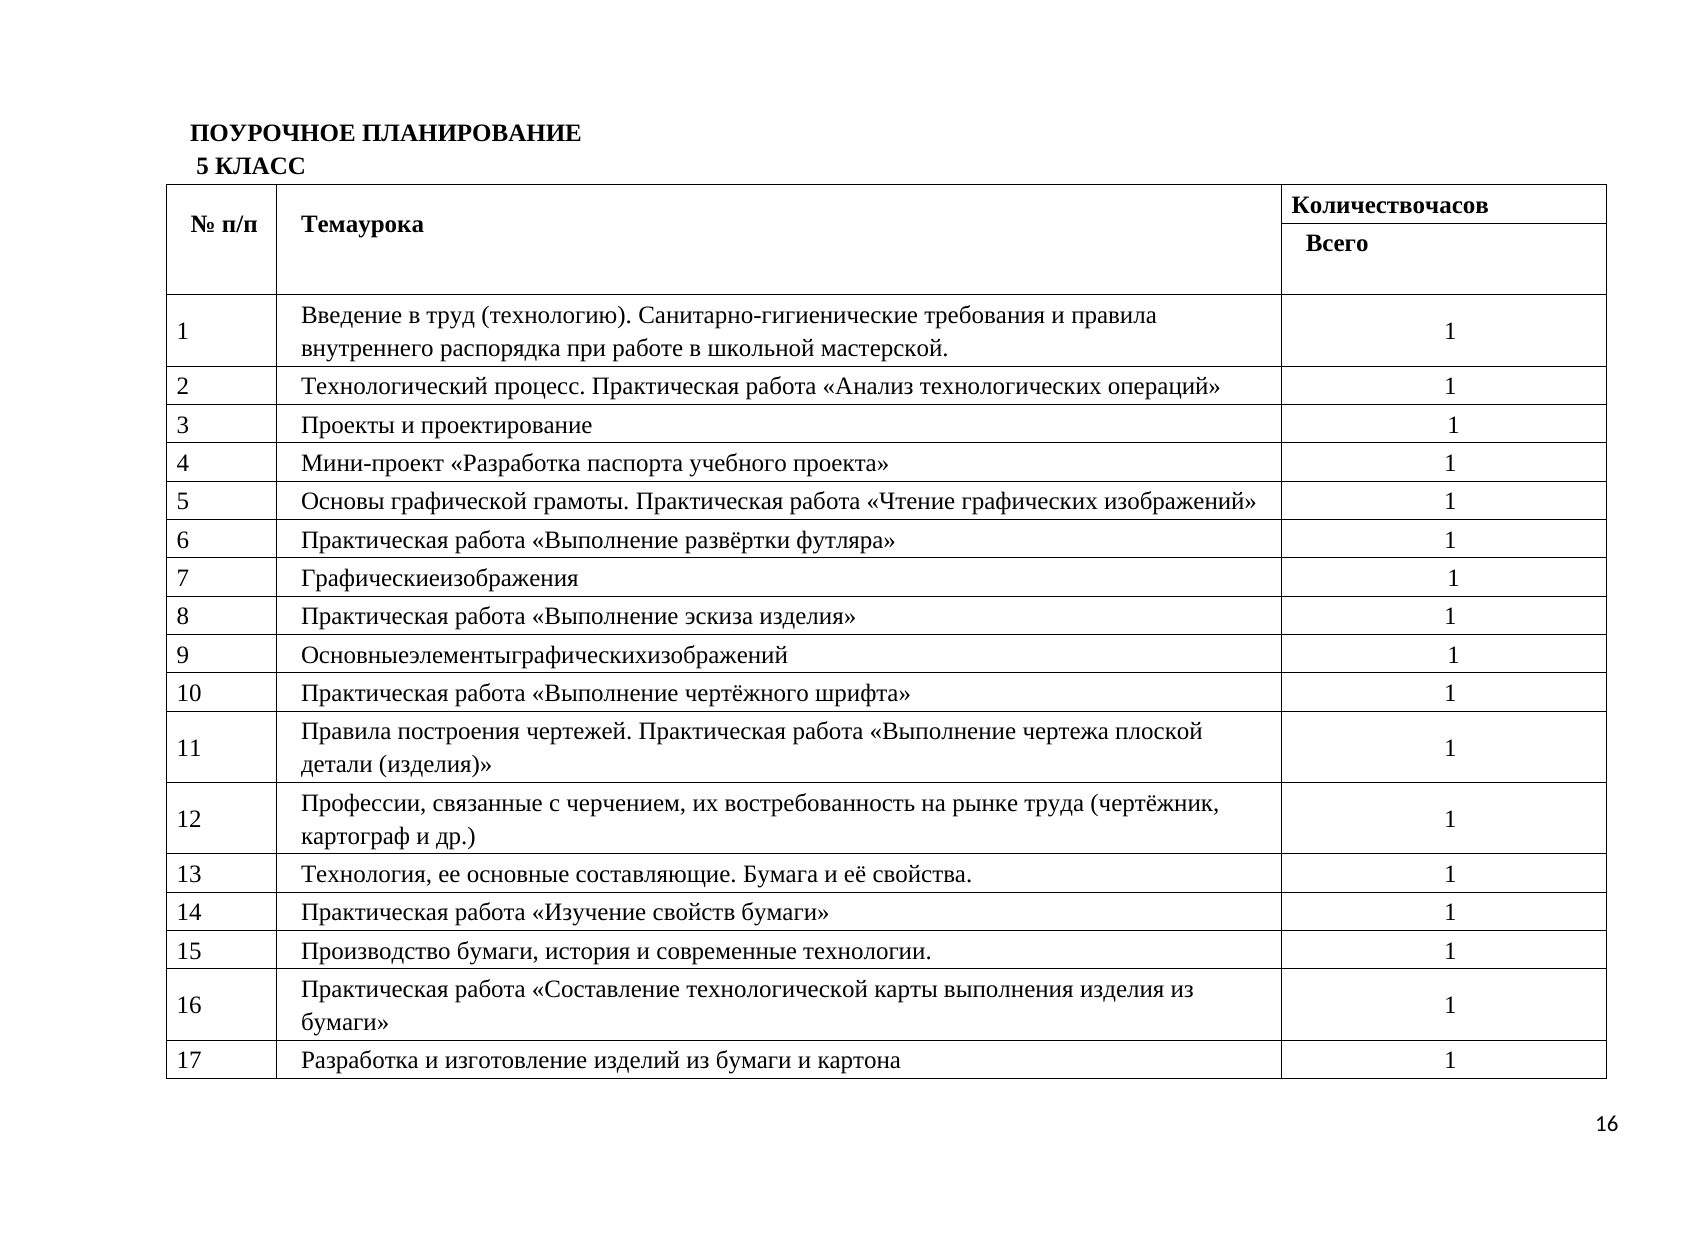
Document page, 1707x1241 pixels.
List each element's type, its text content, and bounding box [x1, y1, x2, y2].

table_cell 1 [1282, 931, 1606, 968]
table_cell Графическиеизображения [277, 558, 1281, 596]
table_cell Мини-проект «Разработка паспорта учебного проекта» [277, 443, 1281, 481]
table_cell 5 [167, 482, 276, 519]
table_cell 1 [1282, 673, 1606, 711]
table_cell Практическая работа «Выполнение развёртки футляра» [277, 520, 1281, 557]
table_cell Основы графической грамоты. Практическая работа «Чтение графических изображений» [277, 482, 1281, 519]
table_cell 1 [1282, 482, 1606, 519]
table_cell Практическая работа «Изучение свойств бумаги» [277, 893, 1281, 930]
table_header Количествочасов [1282, 185, 1606, 222]
table_cell Разработка и изготовление изделий из бумаги и картона [277, 1041, 1281, 1078]
table_cell 13 [167, 854, 276, 892]
table_cell 4 [167, 443, 276, 481]
table_cell 17 [167, 1041, 276, 1078]
table_cell 3 [167, 405, 276, 442]
table_cell Всего [1282, 224, 1606, 294]
table_cell 6 [167, 520, 276, 557]
table_cell 1 [1282, 597, 1606, 634]
table_cell Практическая работа «Выполнение чертёжного шрифта» [277, 673, 1281, 711]
table_cell 1 [1282, 558, 1606, 596]
table_cell 1 [1282, 520, 1606, 557]
table_cell 1 [1282, 854, 1606, 892]
table_cell 2 [167, 367, 276, 404]
table_cell 1 [1282, 295, 1606, 366]
table_cell 12 [167, 783, 276, 853]
table_cell Технологический процесс. Практическая работа «Анализ технологических операций» [277, 367, 1281, 404]
table_cell 1 [1282, 443, 1606, 481]
table_header № п/п [167, 185, 276, 294]
table_cell Основныеэлементыграфическихизображений [277, 635, 1281, 672]
text 5 КЛАСС [190, 151, 1618, 180]
table_cell 14 [167, 893, 276, 930]
table_cell Практическая работа «Составление технологической карты выполнения изделия из бумаги» [277, 969, 1281, 1040]
table_cell 7 [167, 558, 276, 596]
table_cell 16 [167, 969, 276, 1040]
table_cell Правила построения чертежей. Практическая работа «Выполнение чертежа плоской детали (изделия)» [277, 712, 1281, 782]
text ПОУРОЧНОЕ ПЛАНИРОВАНИЕ [190, 118, 1618, 147]
table_cell Введение в труд (технологию). Санитарно-гигиенические требования и правила внутреннего распорядка при работе в школьной мастерской. [277, 295, 1281, 366]
table_cell 10 [167, 673, 276, 711]
table_cell Технология, ее основные составляющие. Бумага и её свойства. [277, 854, 1281, 892]
table_cell 15 [167, 931, 276, 968]
table_cell Профессии, связанные с черчением, их востребованность на рынке труда (чертёжник, картограф и др.) [277, 783, 1281, 853]
table_cell 1 [167, 295, 276, 366]
table_cell 1 [1282, 712, 1606, 782]
table_cell Практическая работа «Выполнение эскиза изделия» [277, 597, 1281, 634]
table_header Темаурока [277, 185, 1281, 294]
table_cell 1 [1282, 635, 1606, 672]
table_cell 1 [1282, 969, 1606, 1040]
table_cell Проекты и проектирование [277, 405, 1281, 442]
table_cell 1 [1282, 405, 1606, 442]
table_cell 1 [1282, 367, 1606, 404]
table_cell 1 [1282, 1041, 1606, 1078]
table_cell 9 [167, 635, 276, 672]
table_cell 8 [167, 597, 276, 634]
table_cell 1 [1282, 783, 1606, 853]
table_cell 1 [1282, 893, 1606, 930]
table_cell 11 [167, 712, 276, 782]
table_cell Производство бумаги, история и современные технологии. [277, 931, 1281, 968]
